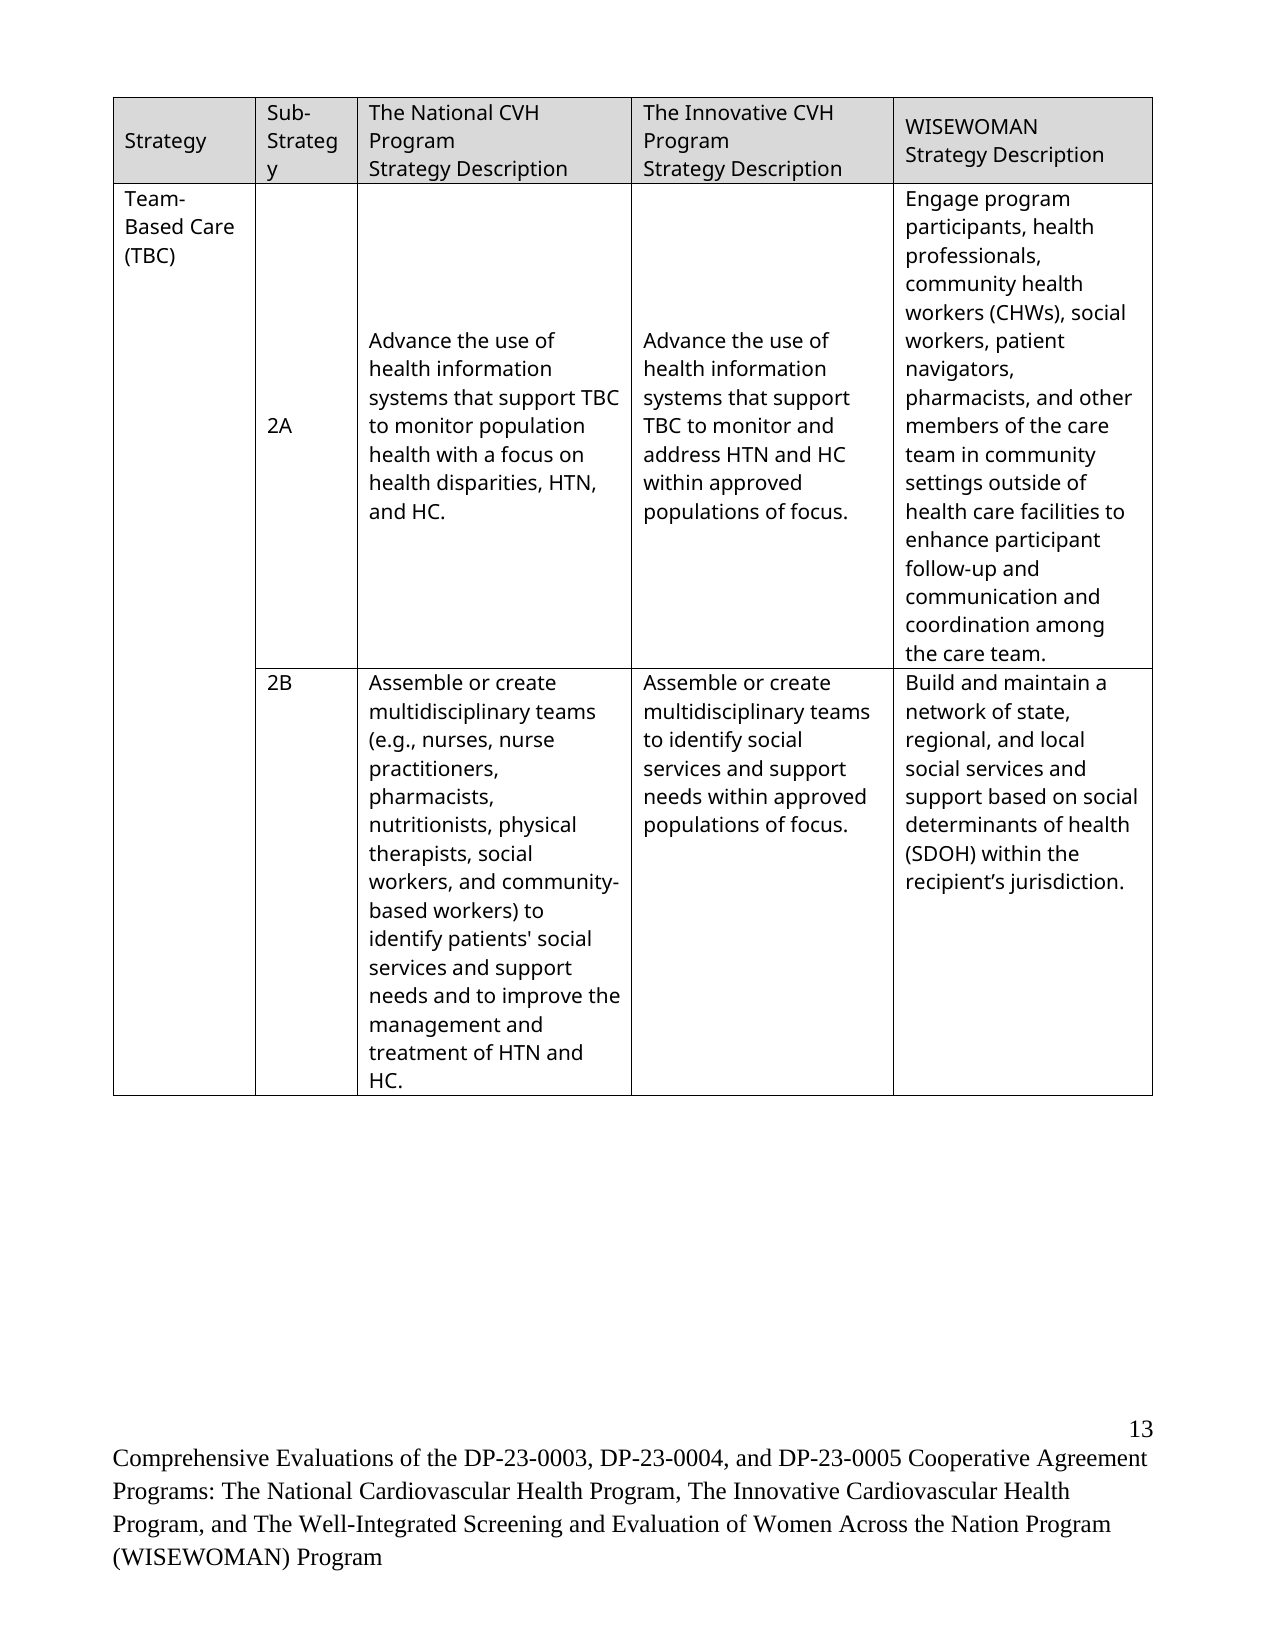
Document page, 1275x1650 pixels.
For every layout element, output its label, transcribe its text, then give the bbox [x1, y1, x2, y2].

table_cell Assemble or create multidisciplinary teams to identify social services and support needs within approved populations of focus. [632, 669, 893, 1095]
table_cell Advance the use of health information systems that support TBC to monitor population health with a focus on health disparities, HTN, and HC. [358, 184, 631, 667]
table_header The National CVH Program Strategy Description [358, 98, 631, 183]
table_cell 2A [256, 184, 357, 667]
table_cell Team-Based Care (TBC) [114, 184, 255, 1095]
table_cell Engage program participants, health professionals, community health workers (CHWs), social workers, patient navigators, pharmacists, and other members of the care team in community settings outside of health care facilities to enhance participant follow-up and communication and coordination among the care team. [894, 184, 1152, 667]
table_header The Innovative CVH Program Strategy Description [632, 98, 893, 183]
table_header Sub-Strategy [256, 98, 357, 183]
table_header Strategy [114, 98, 255, 183]
table_cell Build and maintain a network of state, regional, and local social services and support based on social determinants of health (SDOH) within the recipient’s jurisdiction. [894, 669, 1152, 1095]
table_cell 2B [256, 669, 357, 1095]
table_cell Assemble or create multidisciplinary teams (e.g., nurses, nurse practitioners, pharmacists, nutritionists, physical therapists, social workers, and community-based workers) to identify patients' social services and support needs and to improve the management and treatment of HTN and HC. [358, 669, 631, 1095]
table_header WISEWOMAN Strategy Description [894, 98, 1152, 183]
table_cell Advance the use of health information systems that support TBC to monitor and address HTN and HC within approved populations of focus. [632, 184, 893, 667]
